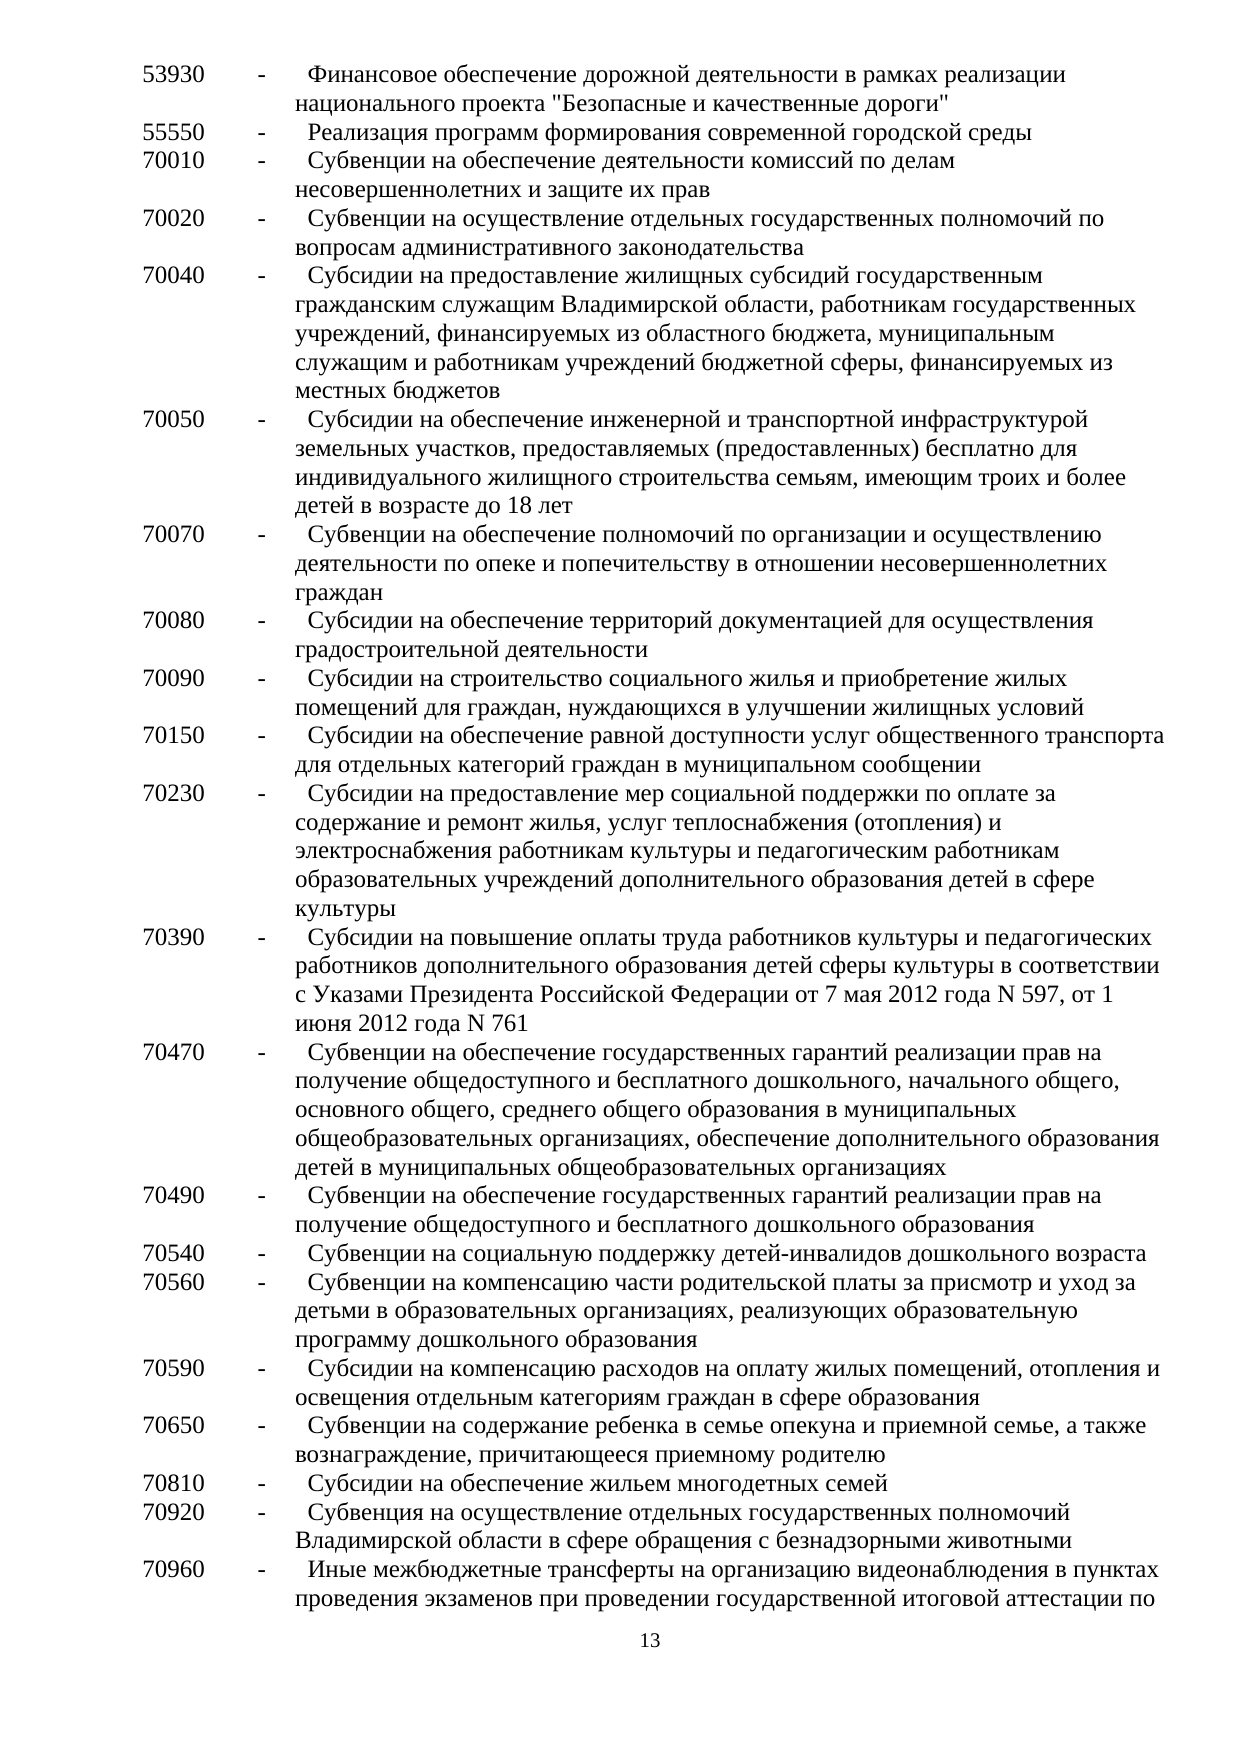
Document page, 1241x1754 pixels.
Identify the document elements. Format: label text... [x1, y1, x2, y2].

table_cell Субвенции на социальную поддержку детей-инвалидов дошкольного возраста [284, 1238, 1181, 1267]
table_cell - [240, 1238, 283, 1267]
table_cell Субвенции на осуществление отдельных государственных полномочий по вопросам административного законодательства [284, 203, 1181, 260]
table_cell Реализация программ формирования современной городской среды [284, 117, 1181, 145]
table_cell 70560 [107, 1267, 240, 1353]
table_cell 53930 [107, 59, 240, 117]
table_cell Субсидии на строительство социального жилья и приобретение жилых помещений для граждан, нуждающихся в улучшении жилищных условий [284, 663, 1181, 720]
table_cell 70470 [107, 1037, 240, 1180]
table_cell - [240, 778, 283, 922]
table_cell 70590 [107, 1353, 240, 1410]
table_cell Субвенции на обеспечение государственных гарантий реализации прав на получение общедоступного и бесплатного дошкольного, начального общего, основного общего, среднего общего образования в муниципальных общеобразовательных организациях, обеспечение дополнительного образования детей в муниципальных общеобразовательных организациях [284, 1037, 1181, 1180]
table_cell 70920 [107, 1497, 240, 1554]
table_cell 70390 [107, 922, 240, 1037]
table_cell 55550 [107, 117, 240, 145]
table_cell - [240, 59, 283, 117]
table_cell Финансовое обеспечение дорожной деятельности в рамках реализации национального проекта "Безопасные и качественные дороги" [284, 59, 1181, 117]
table_cell Субсидии на обеспечение территорий документацией для осуществления градостроительной деятельности [284, 605, 1181, 663]
table_cell - [240, 203, 283, 260]
table_cell Субвенции на обеспечение деятельности комиссий по делам несовершеннолетних и защите их прав [284, 145, 1181, 203]
table_cell 70960 [107, 1554, 240, 1612]
table_cell 70010 [107, 145, 240, 203]
table_cell - [240, 404, 283, 519]
table_cell Субвенции на содержание ребенка в семье опекуна и приемной семье, а также вознаграждение, причитающееся приемному родителю [284, 1410, 1181, 1468]
table_cell Субвенции на обеспечение государственных гарантий реализации прав на получение общедоступного и бесплатного дошкольного образования [284, 1180, 1181, 1238]
table_cell Субсидии на предоставление жилищных субсидий государственным гражданским служащим Владимирской области, работникам государственных учреждений, финансируемых из областного бюджета, муниципальным служащим и работникам учреждений бюджетной сферы, финансируемых из местных бюджетов [284, 260, 1181, 404]
table_cell Субвенции на обеспечение полномочий по организации и осуществлению деятельности по опеке и попечительству в отношении несовершеннолетних граждан [284, 519, 1181, 605]
table_cell 70810 [107, 1468, 240, 1497]
table_cell 70020 [107, 203, 240, 260]
table_cell - [240, 260, 283, 404]
table_cell 70650 [107, 1410, 240, 1468]
table_cell Субсидии на обеспечение инженерной и транспортной инфраструктурой земельных участков, предоставляемых (предоставленных) бесплатно для индивидуального жилищного строительства семьям, имеющим троих и более детей в возрасте до 18 лет [284, 404, 1181, 519]
table_cell - [240, 922, 283, 1037]
table_cell 70050 [107, 404, 240, 519]
table_cell - [240, 1468, 283, 1497]
table_cell Субсидии на предоставление мер социальной поддержки по оплате за содержание и ремонт жилья, услуг теплоснабжения (отопления) и электроснабжения работникам культуры и педагогическим работникам образовательных учреждений дополнительного образования детей в сфере культуры [284, 778, 1181, 922]
table_cell - [240, 1267, 283, 1353]
table_cell - [240, 1180, 283, 1238]
table_cell - [240, 1497, 283, 1554]
table_cell 70070 [107, 519, 240, 605]
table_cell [284, 1554, 1181, 1612]
table_cell Субсидии на компенсацию расходов на оплату жилых помещений, отопления и освещения отдельным категориям граждан в сфере образования [284, 1353, 1181, 1410]
table_cell 70230 [107, 778, 240, 922]
table_cell - [240, 1037, 283, 1180]
table_cell - [240, 1410, 283, 1468]
table_cell 70540 [107, 1238, 240, 1267]
table_cell Субвенция на осуществление отдельных государственных полномочий Владимирской области в сфере обращения с безнадзорными животными [284, 1497, 1181, 1554]
table_cell 70040 [107, 260, 240, 404]
table_cell - [240, 1353, 283, 1410]
table_cell 70080 [107, 605, 240, 663]
table_cell 70090 [107, 663, 240, 720]
table_cell - [240, 117, 283, 145]
table_cell Субсидии на обеспечение жильем многодетных семей [284, 1468, 1181, 1497]
table_cell - [240, 605, 283, 663]
table_cell 70490 [107, 1180, 240, 1238]
table_cell - [240, 1554, 283, 1612]
table_cell - [240, 145, 283, 203]
table_cell Субвенции на компенсацию части родительской платы за присмотр и уход за детьми в образовательных организациях, реализующих образовательную программу дошкольного образования [284, 1267, 1181, 1353]
table_cell Субсидии на повышение оплаты труда работников культуры и педагогических работников дополнительного образования детей сферы культуры в соответствии с Указами Президента Российской Федерации от 7 мая 2012 года N 597, от 1 июня 2012 года N 761 [284, 922, 1181, 1037]
table_cell - [240, 663, 283, 720]
table_cell Субсидии на обеспечение равной доступности услуг общественного транспорта для отдельных категорий граждан в муниципальном сообщении [284, 720, 1181, 778]
table_cell - [240, 519, 283, 605]
table_cell 70150 [107, 720, 240, 778]
table_cell - [240, 720, 283, 778]
